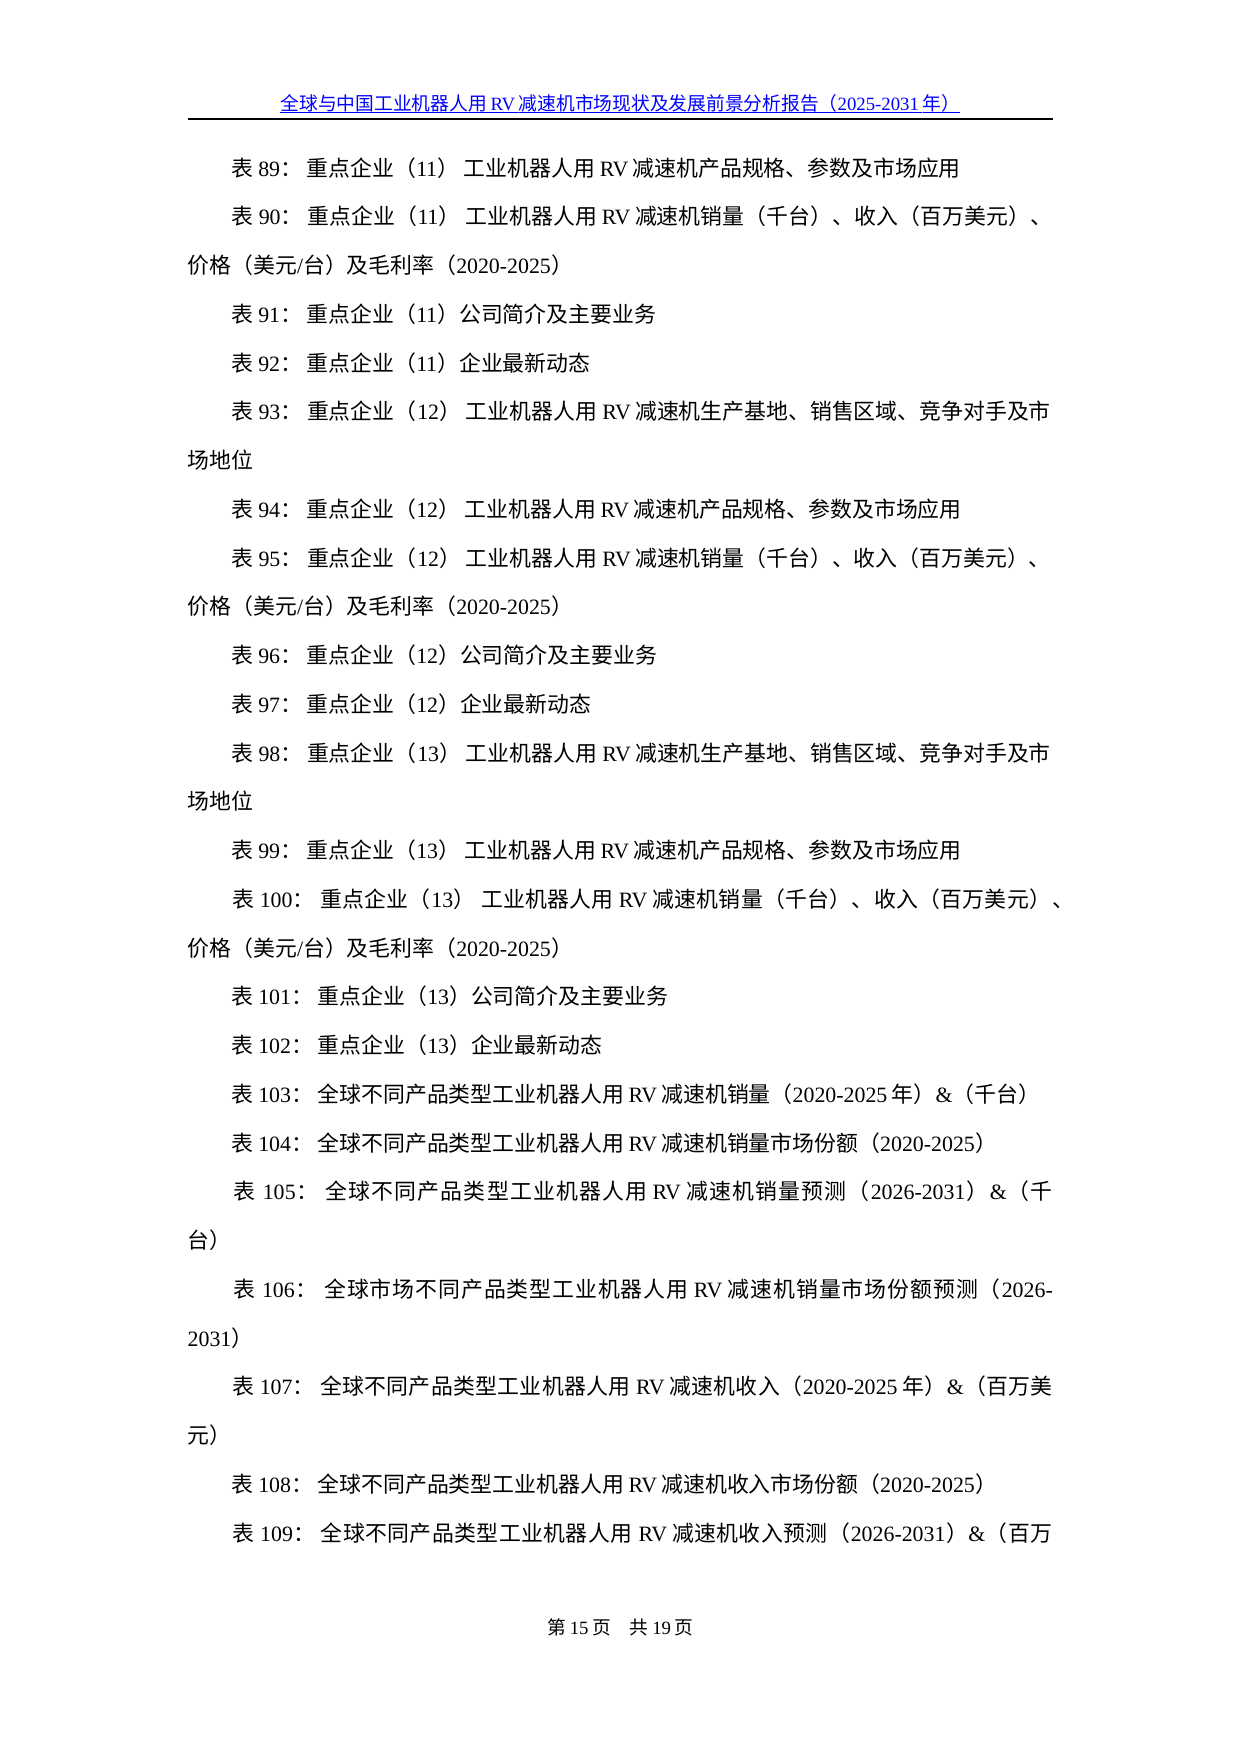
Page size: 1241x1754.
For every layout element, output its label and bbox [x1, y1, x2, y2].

text [187, 150, 1053, 1548]
